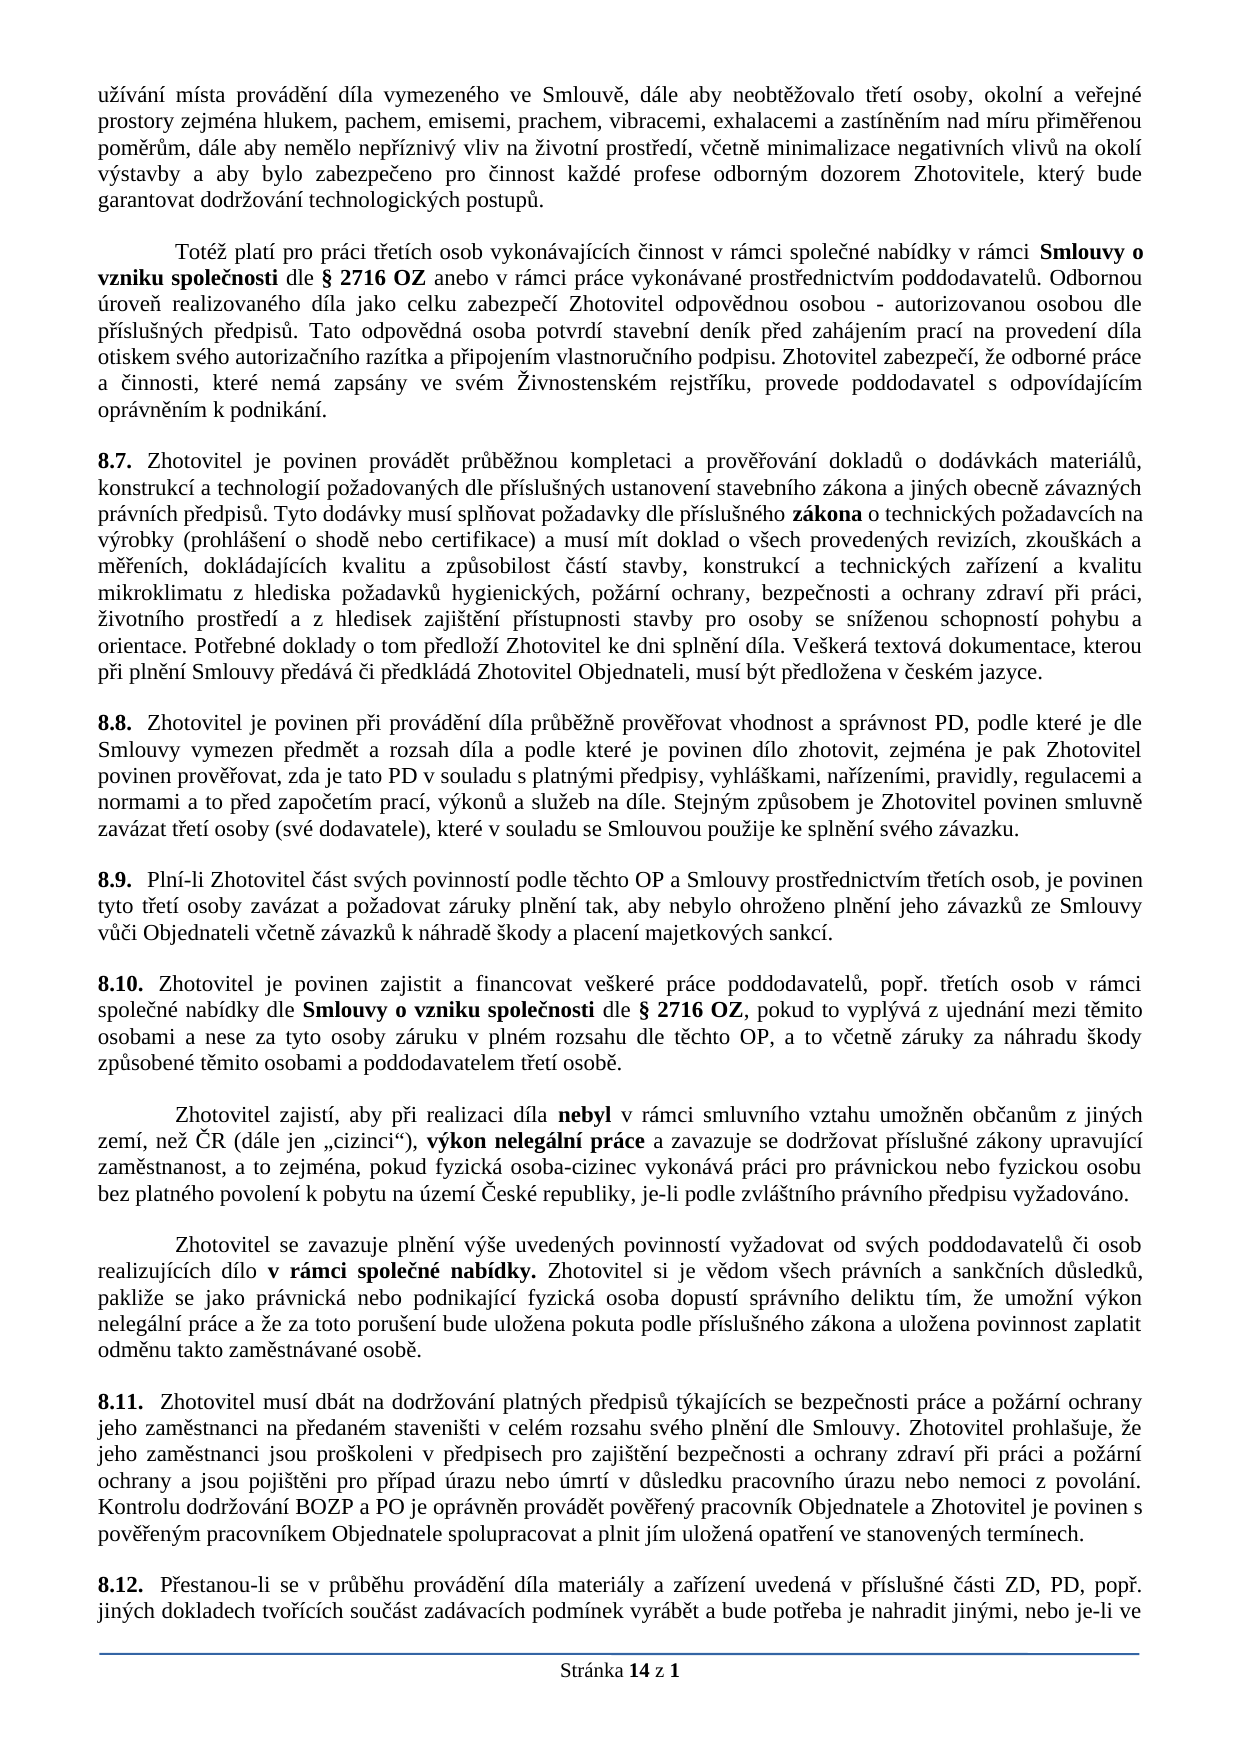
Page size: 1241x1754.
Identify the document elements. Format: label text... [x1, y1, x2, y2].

text Zhotovitel se zavazuje plnění výše uvedených povinností vyžadovat od svých poddodavatelů či osob realizujících dílo v rámci společné nabídky. Zhotovitel si je vědom všech právních a sankčních důsledků, pakliže se jako právnická nebo podnikající fyzická osoba dopustí správního deliktu tím, že umožní výkon nelegální práce a že za toto porušení bude uložena pokuta podle příslušného zákona a uložena povinnost zaplatit odměnu takto zaměstnávané osobě. [98, 1231, 1144, 1363]
list Plní-li Zhotovitel část svých povinností podle těchto OP a Smlouvy prostřednictvím třetích osob, je povinen tyto třetí osoby zavázat a požadovat záruky plnění tak, aby nebylo ohroženo plnění jeho závazků ze Smlouvy vůči Objednateli včetně závazků k náhradě škody a placení majetkových sankcí. [98, 866, 1144, 945]
list Zhotovitel je povinen provádět průběžnou kompletaci a prověřování dokladů o dodávkách materiálů, konstrukcí a technologií požadovaných dle příslušných ustanovení stavebního zákona a jiných obecně závazných právních předpisů. Tyto dodávky musí splňovat požadavky dle příslušného zákona o technických požadavcích na výrobky (prohlášení o shodě nebo certifikace) a musí mít doklad o všech provedených revizích, zkouškách a měřeních, dokládajících kvalitu a způsobilost částí stavby, konstrukcí a technických zařízení a kvalitu mikroklimatu z hlediska požadavků hygienických, požární ochrany, bezpečnosti a ochrany zdraví při práci, životního prostředí a z hledisek zajištění přístupnosti stavby pro osoby se sníženou schopností pohybu a orientace. Potřebné doklady o tom předloží Zhotovitel ke dni splnění díla. Veškerá textová dokumentace, kterou při plnění Smlouvy předává či předkládá Zhotovitel Objednateli, musí být předložena v českém jazyce. [98, 447, 1144, 684]
list Zhotovitel je povinen při provádění díla průběžně prověřovat vhodnost a správnost PD, podle které je dle Smlouvy vymezen předmět a rozsah díla a podle které je povinen dílo zhotovit, zejména je pak Zhotovitel povinen prověřovat, zda je tato PD v souladu s platnými předpisy, vyhláškami, nařízeními, pravidly, regulacemi a normami a to před započetím prací, výkonů a služeb na díle. Stejným způsobem je Zhotovitel povinen smluvně zavázat třetí osoby (své dodavatele), které v souladu se Smlouvou použije ke splnění svého závazku. [98, 709, 1144, 841]
text Totéž platí pro práci třetích osob vykonávajících činnost v rámci společné nabídky v rámci Smlouvy o vzniku společnosti dle § 2716 OZ anebo v rámci práce vykonávané prostřednictvím poddodavatelů. Odbornou úroveň realizovaného díla jako celku zabezpečí Zhotovitel odpovědnou osobou - autorizovanou osobou dle příslušných předpisů. Tato odpovědná osoba potvrdí stavební deník před zahájením prací na provedení díla otiskem svého autorizačního razítka a připojením vlastnoručního podpisu. Zhotovitel zabezpečí, že odborné práce a činnosti, které nemá zapsány ve svém Živnostenském rejstříku, provede poddodavatel s odpovídajícím oprávněním k podnikání. [98, 238, 1144, 422]
text Zhotovitel zajistí, aby při realizaci díla nebyl v rámci smluvního vztahu umožněn občanům z jiných zemí, než ČR (dále jen „cizinci“), výkon nelegální práce a zavazuje se dodržovat příslušné zákony upravující zaměstnanost, a to zejména, pokud fyzická osoba-cizinec vykonává práci pro právnickou nebo fyzickou osobu bez platného povolení k pobytu na území České republiky, je-li podle zvláštního právního předpisu vyžadováno. [98, 1101, 1144, 1206]
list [98, 1571, 1144, 1624]
list Zhotovitel je povinen zajistit a financovat veškeré práce poddodavatelů, popř. třetích osob v rámci společné nabídky dle Smlouvy o vzniku společnosti dle § 2716 OZ, pokud to vyplývá z ujednání mezi těmito osobami a nese za tyto osoby záruku v plném rozsahu dle těchto OP, a to včetně záruky za náhradu škody způsobené těmito osobami a poddodavatelem třetí osobě. [98, 970, 1144, 1076]
list Zhotovitel musí dbát na dodržování platných předpisů týkajících se bezpečnosti práce a požární ochrany jeho zaměstnanci na předaném staveništi v celém rozsahu svého plnění dle Smlouvy. Zhotovitel prohlašuje, že jeho zaměstnanci jsou proškoleni v předpisech pro zajištění bezpečnosti a ochrany zdraví při práci a požární ochrany a jsou pojištěni pro případ úrazu nebo úmrtí v důsledku pracovního úrazu nebo nemoci z povolání. Kontrolu dodržování BOZP a PO je oprávněn provádět pověřený pracovník Objednatele a Zhotovitel je povinen s pověřeným pracovníkem Objednatele spolupracovat a plnit jím uložená opatření ve stanovených termínech. [98, 1388, 1144, 1546]
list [98, 81, 1144, 213]
